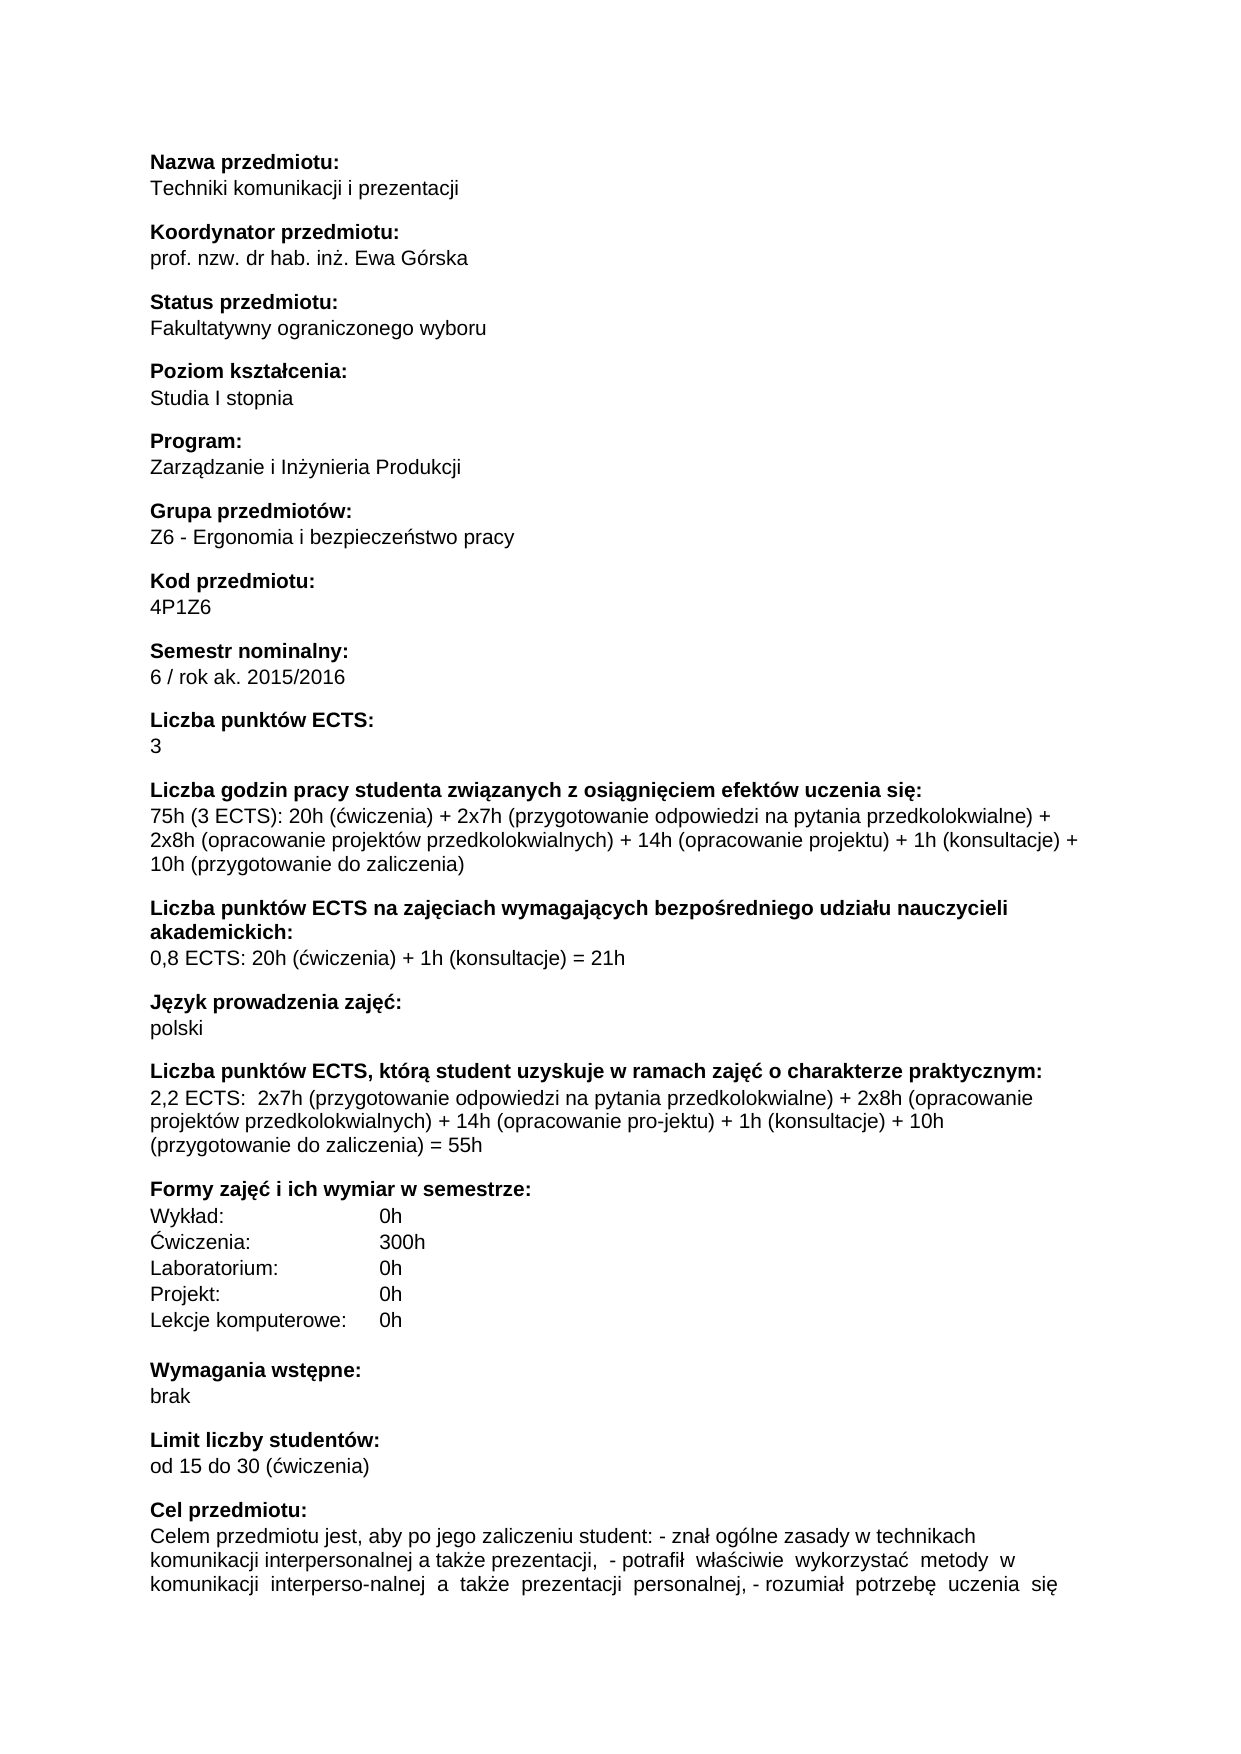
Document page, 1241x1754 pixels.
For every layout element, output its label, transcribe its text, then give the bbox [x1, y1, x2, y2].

text Techniki komunikacji i prezentacji [150, 176, 1090, 200]
text Liczba punktów ECTS: [150, 708, 1090, 732]
text Kod przedmiotu: [150, 569, 1090, 593]
text od 15 do 30 (ćwiczenia) [150, 1454, 1090, 1478]
text Liczba punktów ECTS, którą student uzyskuje w ramach zajęć o charakterze praktycznym: [150, 1059, 1090, 1083]
text Cel przedmiotu: [150, 1497, 1090, 1521]
text 75h (3 ECTS): 20h (ćwiczenia) + 2x7h (przygotowanie odpowiedzi na pytania przedkolokwialne) + 2x8h (opracowanie projektów przedkolokwialnych) + 14h (opracowanie projektu) + 1h (konsultacje) + 10h (przygotowanie do zaliczenia) [150, 804, 1090, 876]
text Semestr nominalny: [150, 638, 1090, 662]
text Nazwa przedmiotu: [150, 150, 1090, 174]
text Liczba punktów ECTS na zajęciach wymagających bezpośredniego udziału nauczycieli akademickich: [150, 896, 1090, 944]
table_cell Lekcje komputerowe: [140, 1308, 367, 1332]
table_cell 300h [369, 1228, 597, 1254]
table_header 0h [369, 1204, 597, 1228]
text Limit liczby studentów: [150, 1428, 1090, 1452]
table_cell Projekt: [140, 1282, 367, 1306]
text Zarządzanie i Inżynieria Produkcji [150, 455, 1090, 479]
table_cell 0h [369, 1280, 597, 1306]
text 2,2 ECTS: 2x7h (przygotowanie odpowiedzi na pytania przedkolokwialne) + 2x8h (opracowanie projektów przedkolokwialnych) + 14h (opracowanie pro-jektu) + 1h (konsultacje) + 10h (przygotowanie do zaliczenia) = 55h [150, 1085, 1090, 1157]
text polski [150, 1016, 1090, 1039]
text Liczba godzin pracy studenta związanych z osiągnięciem efektów uczenia się: [150, 778, 1090, 802]
text Formy zajęć i ich wymiar w semestrze: [150, 1177, 1090, 1201]
text prof. nzw. dr hab. inż. Ewa Górska [150, 246, 1090, 270]
table_header Wykład: [140, 1204, 367, 1228]
text Program: [150, 429, 1090, 453]
text Język prowadzenia zajęć: [150, 989, 1090, 1013]
text Fakultatywny ograniczonego wyboru [150, 316, 1090, 339]
text Studia I stopnia [150, 385, 1090, 409]
text Z6 - Ergonomia i bezpieczeństwo pracy [150, 525, 1090, 549]
text 4P1Z6 [150, 595, 1090, 619]
table_cell 0h [369, 1254, 597, 1280]
text Grupa przedmiotów: [150, 499, 1090, 523]
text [150, 1523, 1090, 1595]
table_cell 0h [369, 1306, 597, 1332]
table_cell Ćwiczenia: [140, 1230, 367, 1254]
table_cell Laboratorium: [140, 1256, 367, 1280]
text 6 / rok ak. 2015/2016 [150, 664, 1090, 688]
text 0,8 ECTS: 20h (ćwiczenia) + 1h (konsultacje) = 21h [150, 946, 1090, 970]
text Wymagania wstępne: [150, 1358, 1090, 1382]
text Poziom kształcenia: [150, 359, 1090, 383]
text Koordynator przedmiotu: [150, 220, 1090, 244]
text Status przedmiotu: [150, 289, 1090, 313]
text 3 [150, 734, 1090, 758]
text brak [150, 1384, 1090, 1408]
